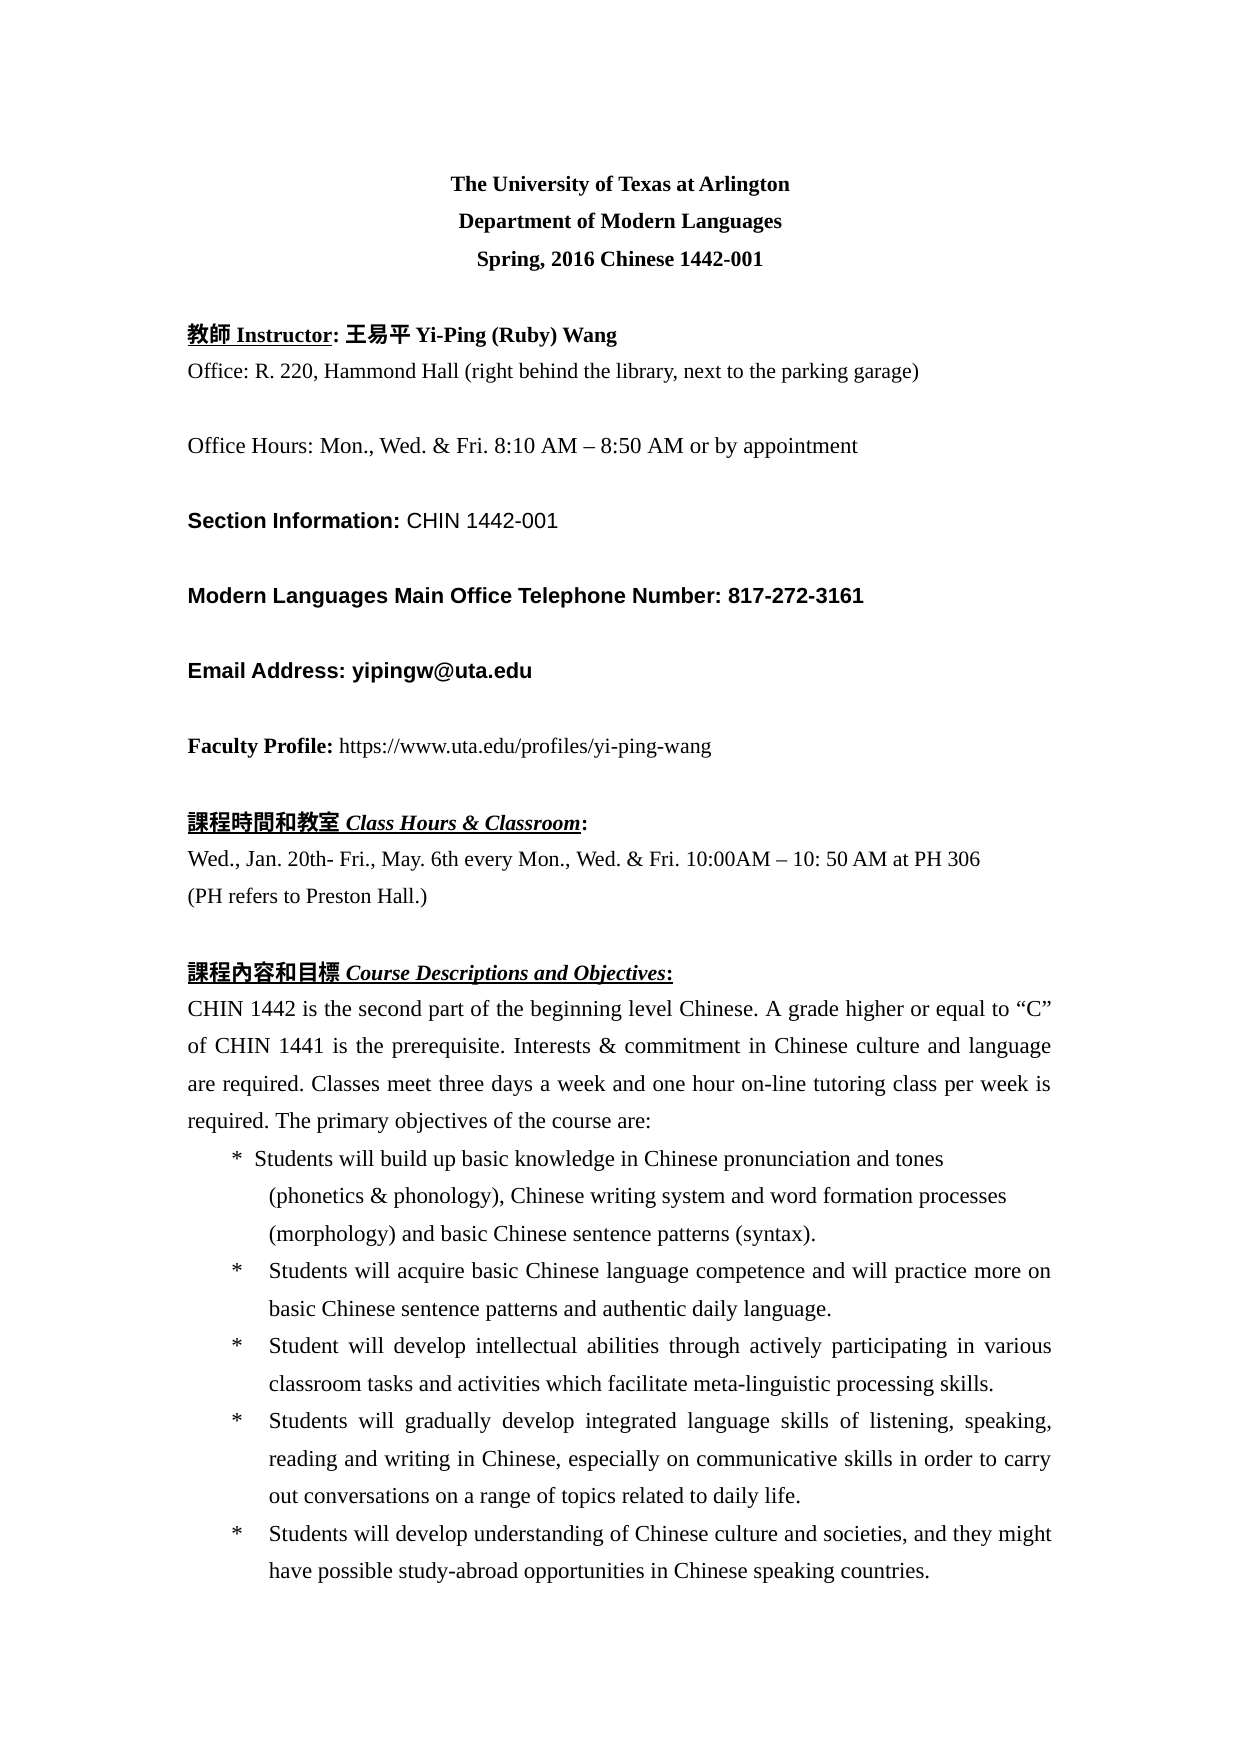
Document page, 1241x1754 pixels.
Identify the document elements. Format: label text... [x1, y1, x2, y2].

text (morphology) and basic Chinese sentence patterns (syntax). [237, 1214, 1053, 1252]
text The University of Texas at Arlington [187, 164, 1053, 202]
text 課程時間和教室 Class Hours & Classroom: [187, 802, 1053, 839]
text Wed., Jan. 20th- Fri., May. 6th every Mon., Wed. & Fri. 10:00AM – 10: 50 AM at PH 306 [187, 839, 1099, 877]
text Modern Languages Main Office Telephone Number: 817-272-3161 [187, 577, 1053, 614]
text (PH refers to Preston Hall.) [187, 877, 1099, 914]
text * Students will develop understanding of Chinese culture and societies, and they might have possible study-abroad opportunities in Chinese speaking countries. [231, 1514, 1053, 1589]
text Office Hours: Mon., Wed. & Fri. 8:10 AM – 8:50 AM or by appointment [187, 427, 1053, 464]
text Section Information: CHIN 1442-001 [187, 502, 1053, 539]
text * Students will build up basic knowledge in Chinese pronunciation and tones [231, 1139, 1053, 1177]
text Spring, 2016 Chinese 1442-001 [187, 239, 1053, 277]
text Office: R. 220, Hammond Hall (right behind the library, next to the parking garage) [187, 352, 1053, 389]
text 課程內容和目標 Course Descriptions and Objectives: [187, 952, 1053, 989]
text * Student will develop intellectual abilities through actively participating in various classroom tasks and activities which facilitate meta-linguistic processing skills. [231, 1327, 1053, 1402]
text * Students will gradually develop integrated language skills of listening, speaking, reading and writing in Chinese, especially on communicative skills in order to carry out conversations on a range of topics related to daily life. [231, 1402, 1053, 1514]
text Email Address: yipingw@uta.edu [187, 652, 1053, 689]
text Faculty Profile: https://www.uta.edu/profiles/yi-ping-wang [187, 727, 1053, 764]
text Department of Modern Languages [187, 202, 1053, 239]
text 教師 Instructor: 王易平Yi-Ping (Ruby) Wang [187, 314, 1053, 352]
text (phonetics & phonology), Chinese writing system and word formation processes [237, 1177, 1053, 1214]
text CHIN 1442 is the second part of the beginning level Chinese. A grade higher or equal to “C” of CHIN 1441 is the prerequisite. Interests & commitment in Chinese culture and language are required. Classes meet three days a week and one hour on-line tutoring class per week is required. The primary objectives of the course are: [187, 989, 1053, 1139]
text * Students will acquire basic Chinese language competence and will practice more on basic Chinese sentence patterns and authentic daily language. [231, 1252, 1053, 1327]
